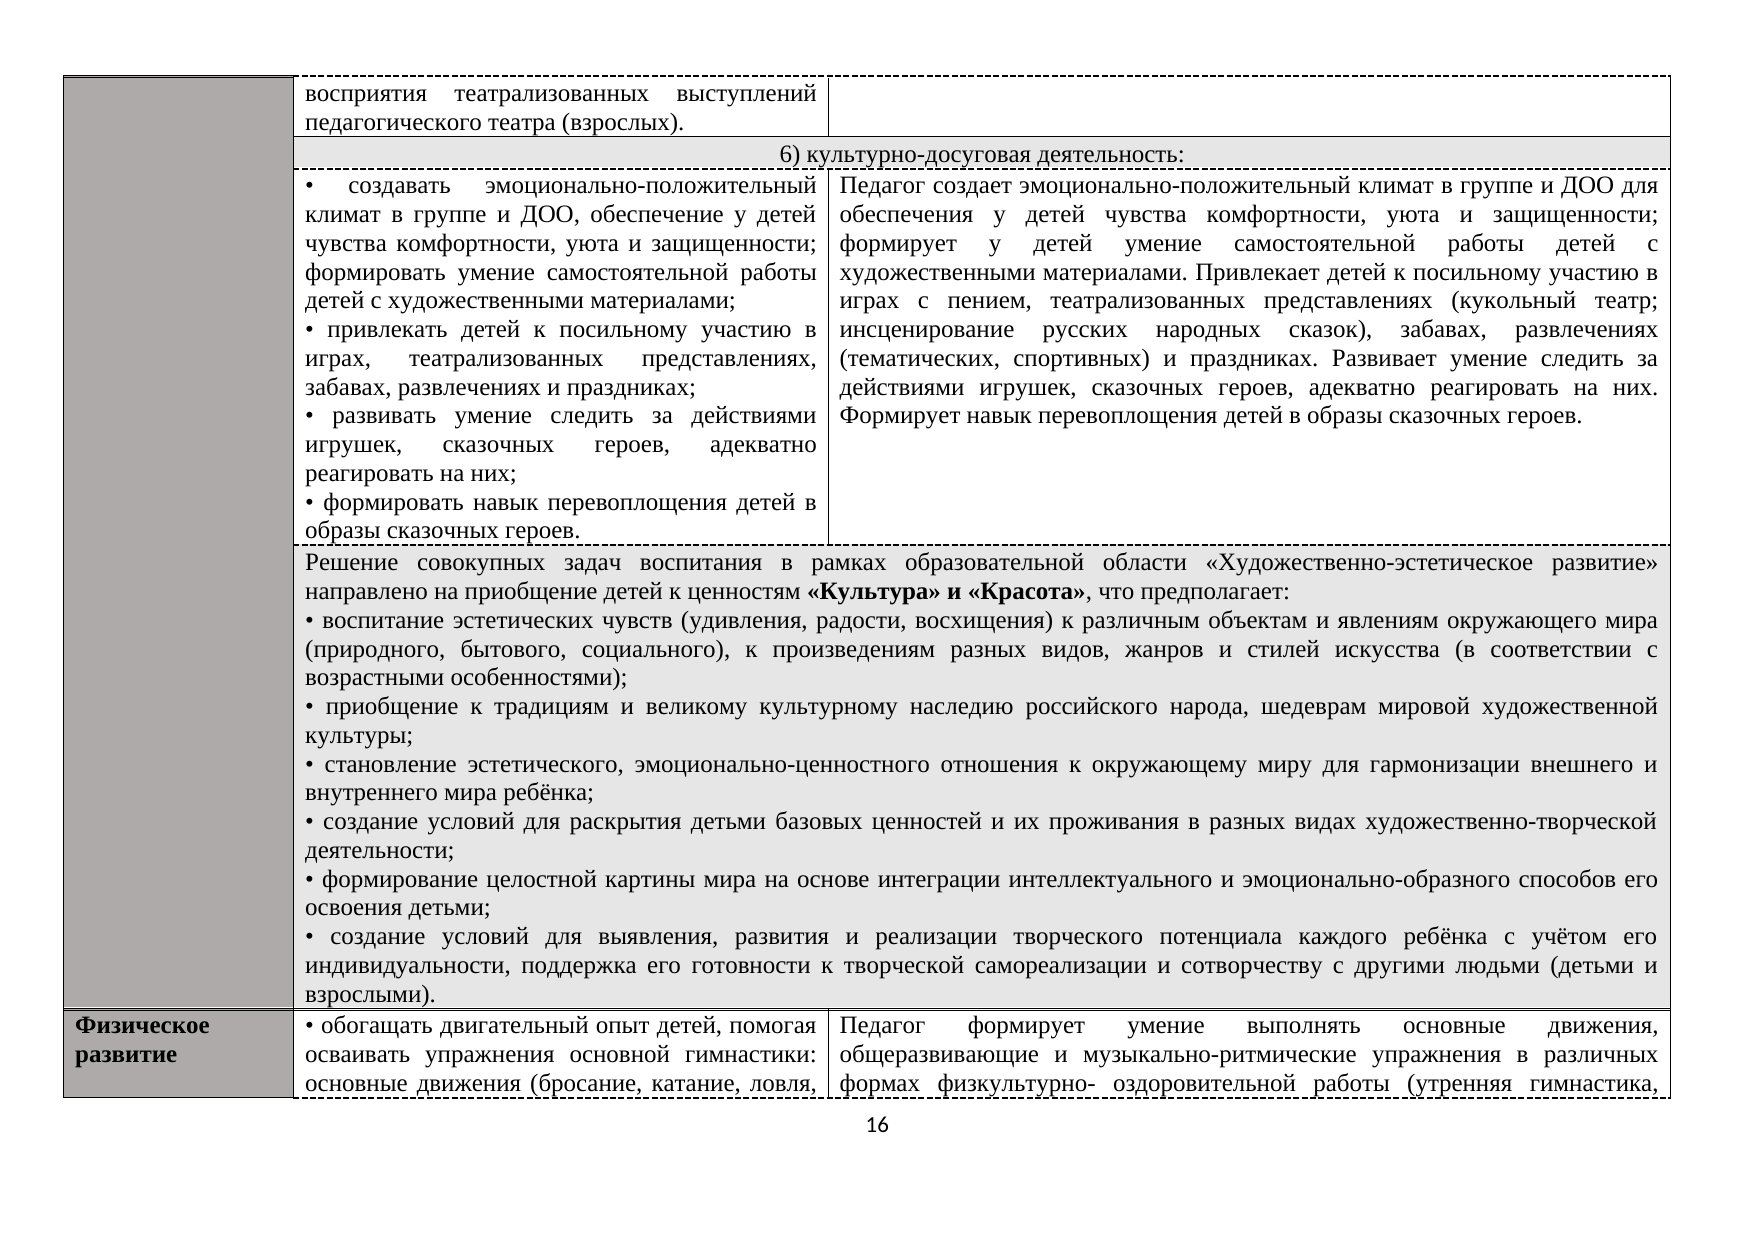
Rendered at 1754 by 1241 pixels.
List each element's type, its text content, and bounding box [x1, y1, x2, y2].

table_cell • создавать эмоционально-положительный климат в группе и ДОО, обеспечение у детей чувства комфортности, уюта и защищенности; формировать умение самостоятельной работы детей с художественными материалами; • привлекать детей к посильному участию в играх, театрализованных представлениях, забавах, развлечениях и праздниках; • развивать умение следить за действиями игрушек, сказочных героев, адекватно реагировать на них; • формировать навык перевоплощения детей в образы сказочных героев. [294, 168, 828, 544]
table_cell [828, 75, 1670, 136]
table_cell Педагог создает эмоционально-положительный климат в группе и ДОО для обеспечения у детей чувства комфортности, уюта и защищенности; формирует у детей умение самостоятельной работы детей с художественными материалами. Привлекает детей к посильному участию в играх с пением, театрализованных представлениях (кукольный театр; инсценирование русских народных сказок), забавах, развлечениях (тематических, спортивных) и праздниках. Развивает умение следить за действиями игрушек, сказочных героев, адекватно реагировать на них. Формирует навык перевоплощения детей в образы сказочных героев. [829, 168, 1670, 544]
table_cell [294, 1011, 828, 1097]
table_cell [294, 75, 828, 136]
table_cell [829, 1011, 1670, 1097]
table_cell Физическое развитие [64, 1011, 293, 1097]
table_cell 6) культурно-досуговая деятельность: [294, 137, 1670, 167]
table_cell Решение совокупных задач воспитания в рамках образовательной области «Художественно-эстетическое развитие» направлено на приобщение детей к ценностям «Культура» и «Красота», что предполагает: • воспитание эстетических чувств (удивления, радости, восхищения) к различным объектам и явлениям окружающего мира (природного, бытового, социального), к произведениям разных видов, жанров и стилей искусства (в соответствии с возрастными особенностями); • приобщение к традициям и великому культурному наследию российского народа, шедеврам мировой художественной культуры; • становление эстетического, эмоционально-ценностного отношения к окружающему миру для гармонизации внешнего и внутреннего мира ребёнка; • создание условий для раскрытия детьми базовых ценностей и их проживания в разных видах художественно-творческой деятельности; • формирование целостной картины мира на основе интеграции интеллектуального и эмоционально-образного способов его освоения детьми; • создание условий для выявления, развития и реализации творческого потенциала каждого ребёнка с учётом его индивидуальности, поддержка его готовности к творческой самореализации и сотворчеству с другими людьми (детьми и взрослыми). [294, 544, 1670, 1007]
